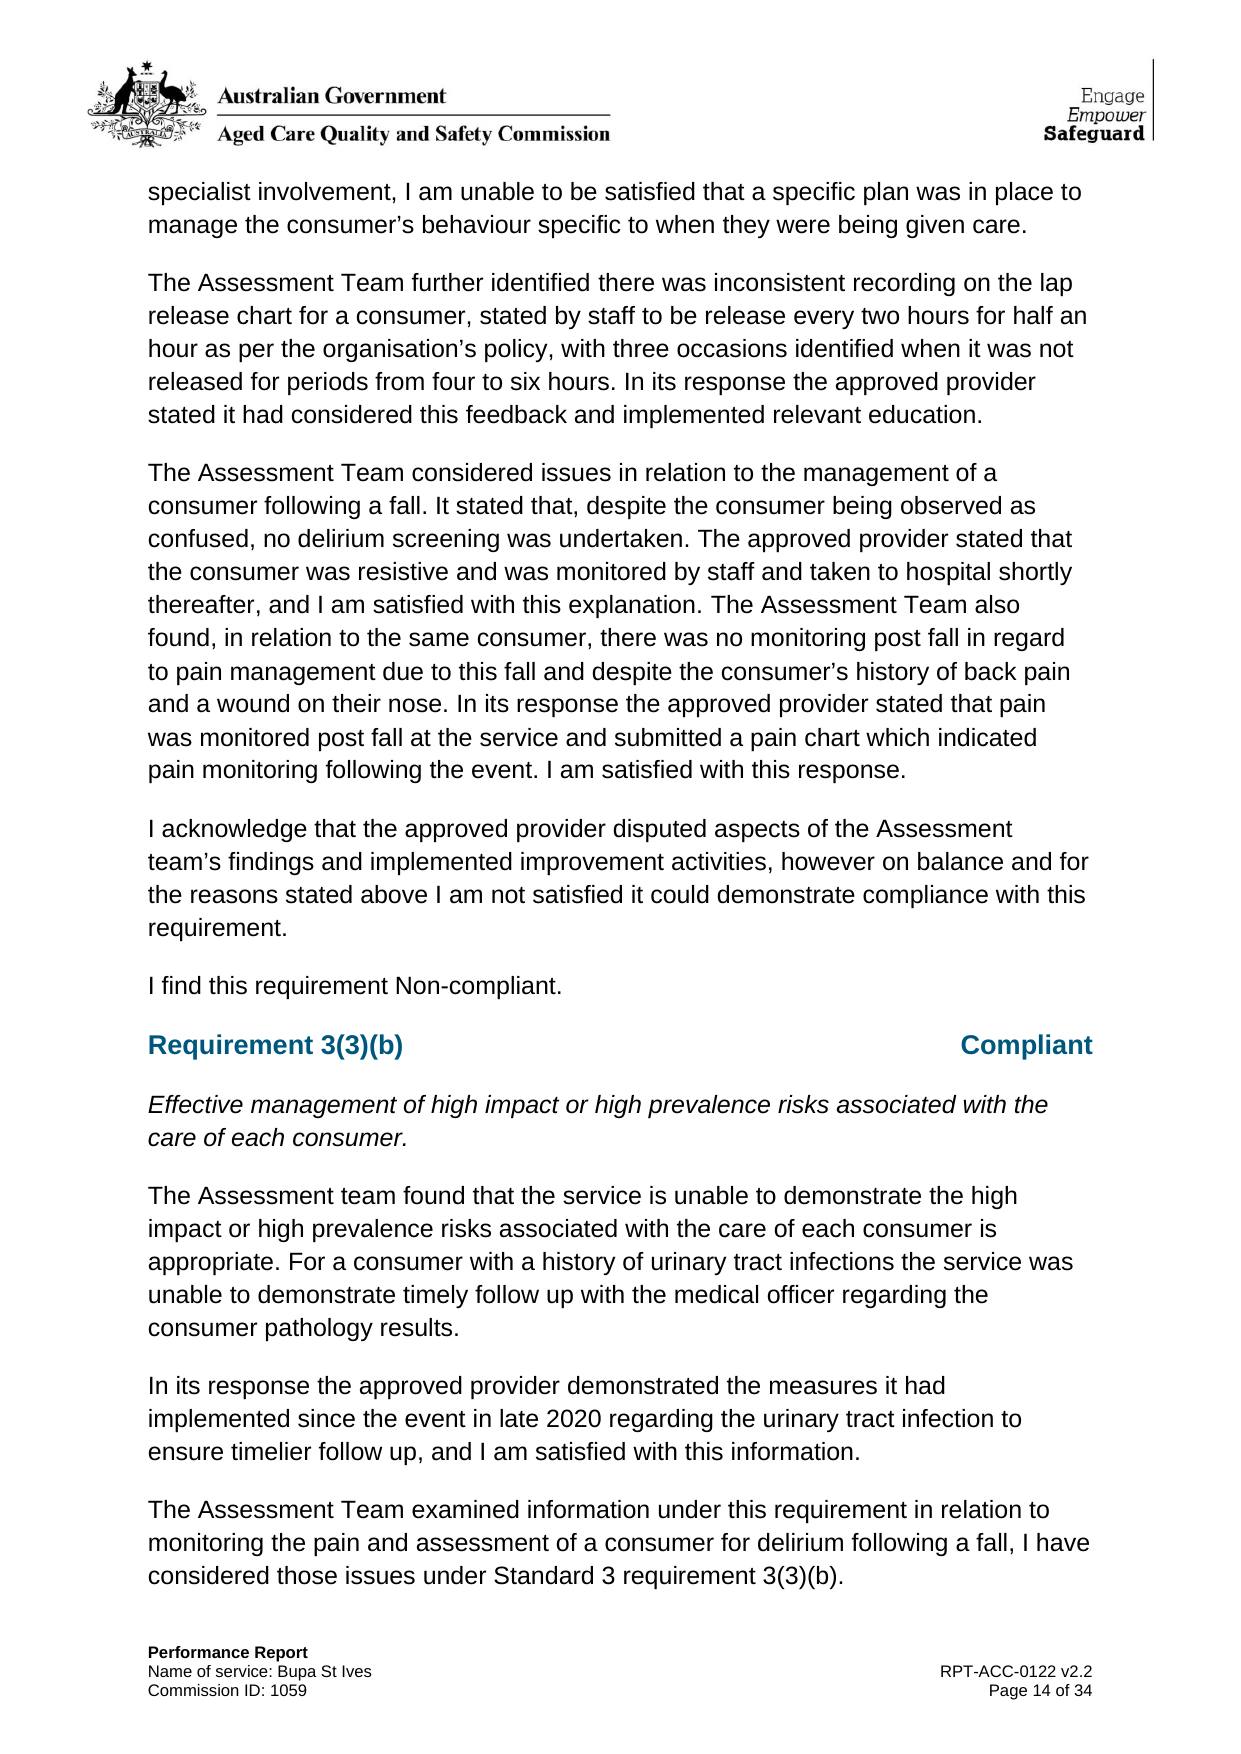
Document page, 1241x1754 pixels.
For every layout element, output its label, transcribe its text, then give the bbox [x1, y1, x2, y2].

subtitle Requirement 3(3)(b) Compliant [148, 1029, 1092, 1060]
text The Assessment Team examined information under this requirement in relation to monitoring the pain and assessment of a consumer for delirium following a fall, I have considered those issues under Standard 3 requirement 3(3)(b). [148, 1495, 1092, 1589]
text The Assessment Team further identified there was inconsistent recording on the lap release chart for a consumer, stated by staff to be release every two hours for half an hour as per the organisation’s policy, with three occasions identified when it was not released for periods from four to six hours. In its response the approved provider stated it had considered this feedback and implemented relevant education. [148, 268, 1092, 429]
text I acknowledge that the approved provider disputed aspects of the Assessment team’s findings and implemented improvement activities, however on balance and for the reasons stated above I am not satisfied it could demonstrate compliance with this requirement. [148, 813, 1092, 941]
text The Assessment Team considered issues in relation to the management of a consumer following a fall. It stated that, despite the consumer being observed as confused, no delirium screening was undertaken. The approved provider stated that the consumer was resistive and was monitored by staff and taken to hospital shortly thereafter, and I am satisfied with this explanation. The Assessment Team also found, in relation to the same consumer, there was no monitoring post fall in regard to pain management due to this fall and despite the consumer’s history of back pain and a wound on their nose. In its response the approved provider stated that pain was monitored post fall at the service and submitted a pain chart which indicated pain monitoring following the event. I am satisfied with this response. [148, 458, 1092, 784]
picture [1, 0, 1241, 169]
text Effective management of high impact or high prevalence risks associated with the care of each consumer. [148, 1089, 1092, 1151]
text I find this requirement Non-compliant. [148, 971, 1092, 999]
subtitle The Assessment team found that the service is unable to demonstrate the high impact or high prevalence risks associated with the care of each consumer is appropriate. For a consumer with a history of urinary tract infections the service was unable to demonstrate timely follow up with the medical officer regarding the consumer pathology results. [148, 1181, 1092, 1341]
text In its response the approved provider demonstrated the measures it had implemented since the event in late 2020 regarding the urinary tract infection to ensure timelier follow up, and I am satisfied with this information. [148, 1371, 1092, 1466]
